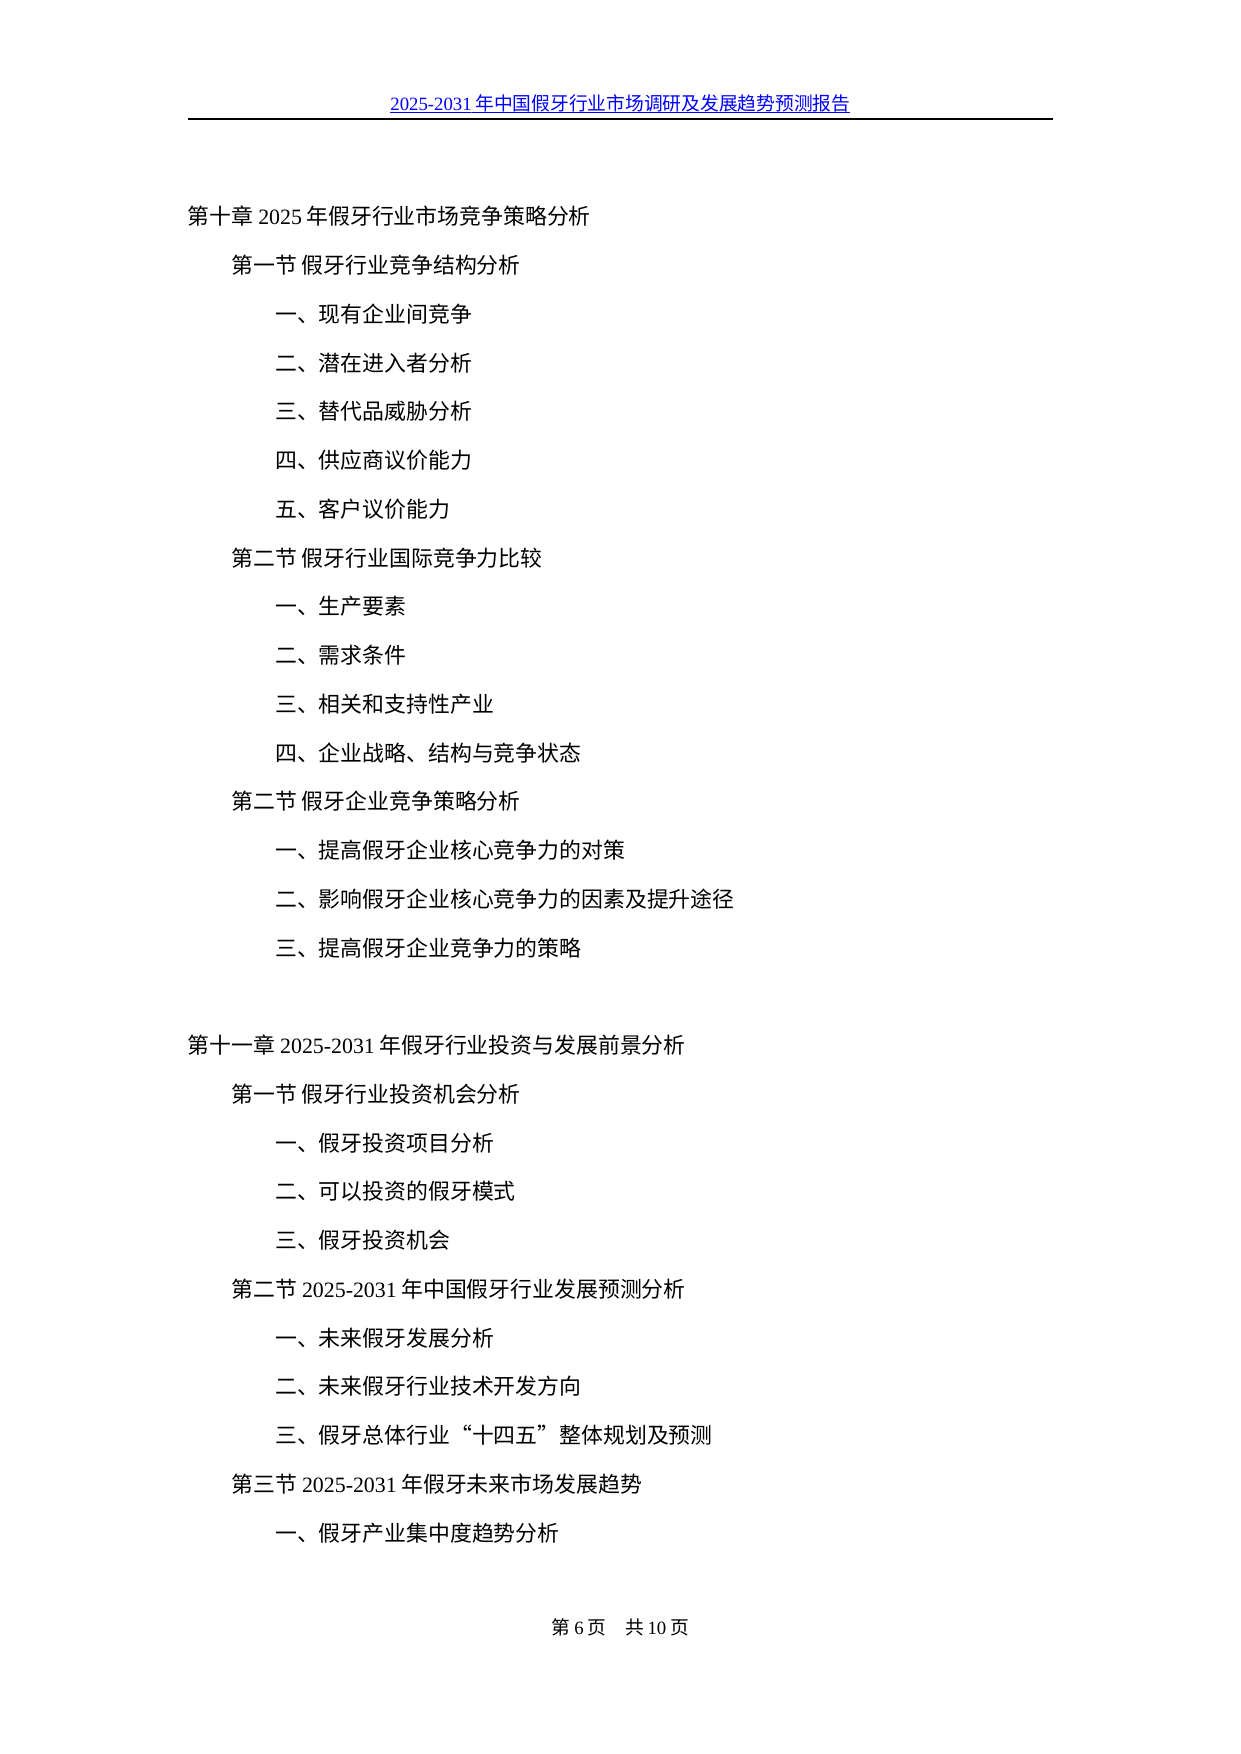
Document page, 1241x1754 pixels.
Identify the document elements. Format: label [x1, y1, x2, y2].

text [187, 150, 1053, 1548]
